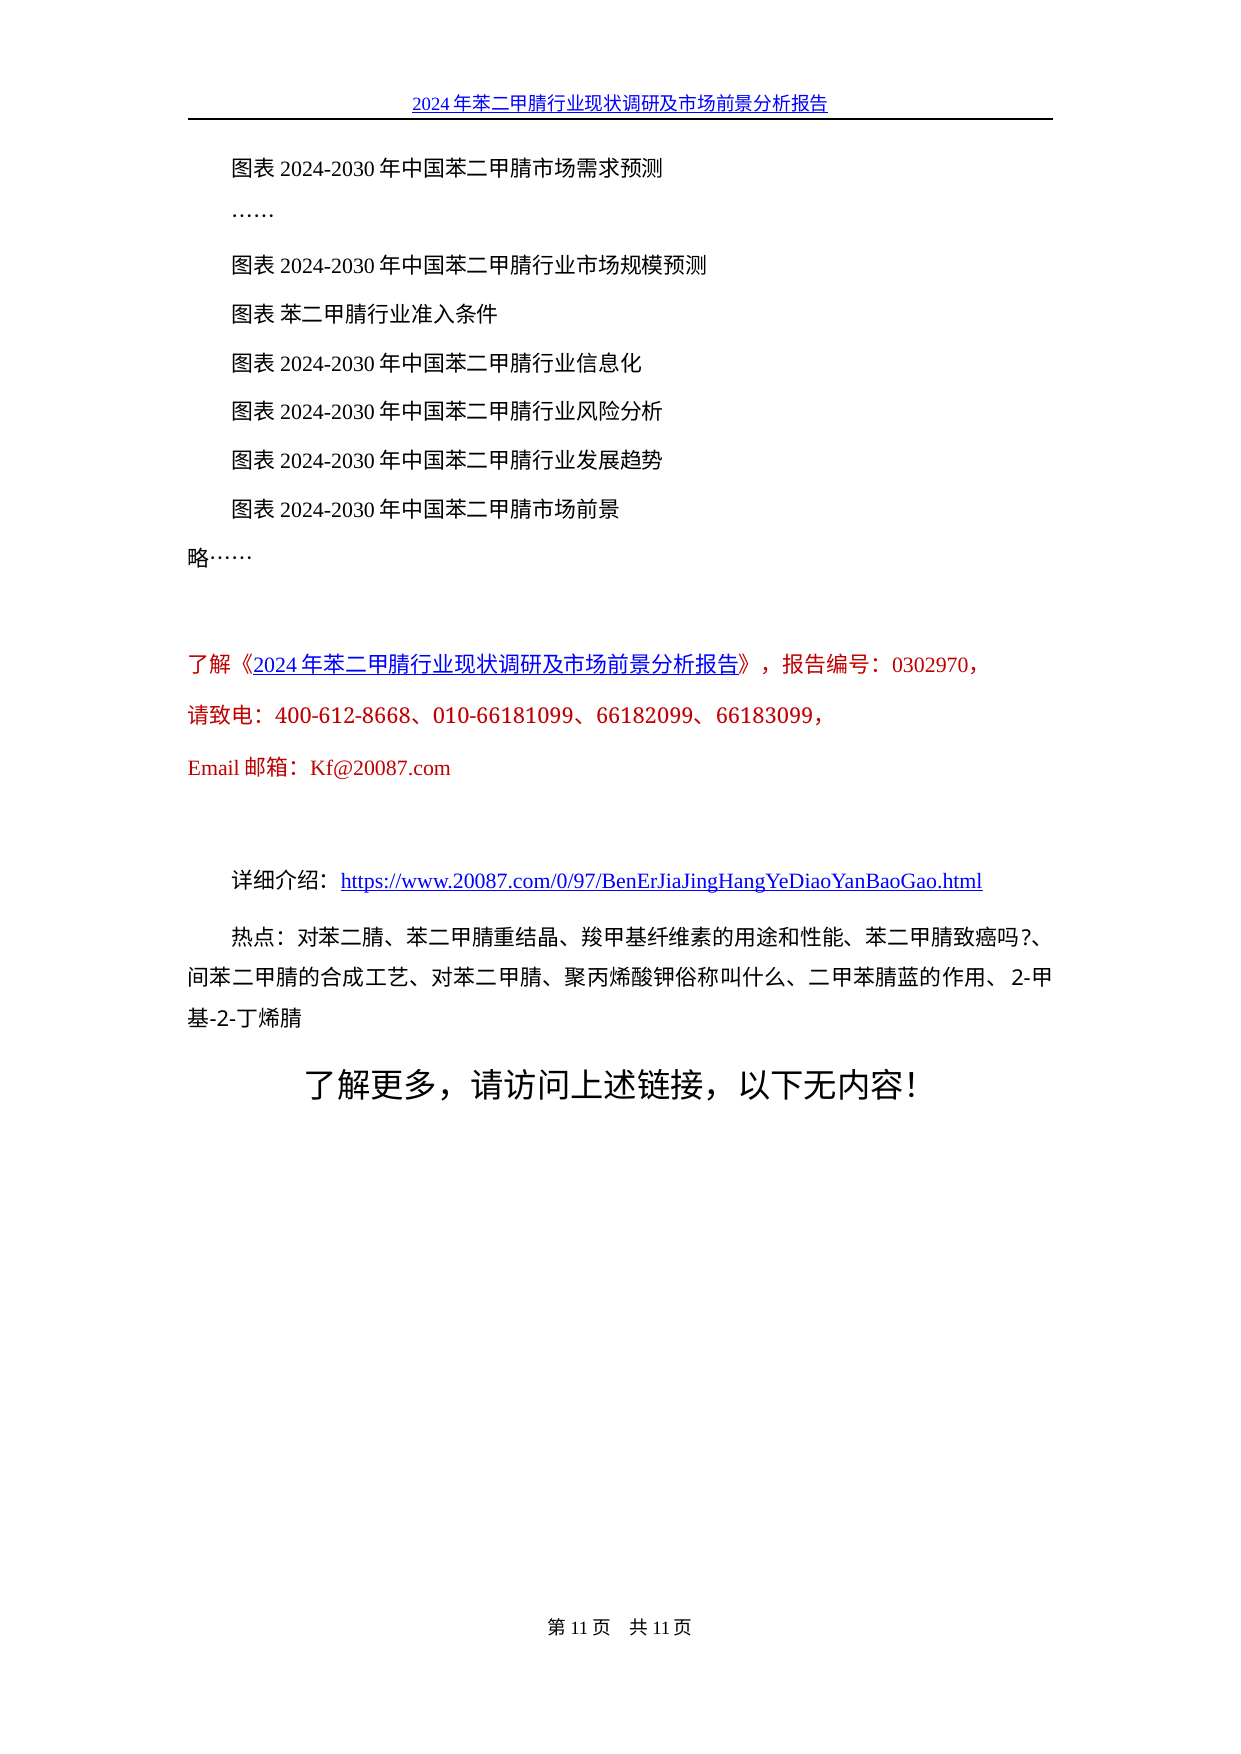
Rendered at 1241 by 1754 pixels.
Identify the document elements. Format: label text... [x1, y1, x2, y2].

title 了解更多，请访问上述链接，以下无内容！ [187, 1051, 1053, 1116]
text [187, 150, 1053, 573]
text 了解《2024年苯二甲腈行业现状调研及市场前景分析报告》，报告编号：0302970， [187, 647, 1053, 679]
text 热点：对苯二腈、苯二甲腈重结晶、羧甲基纤维素的用途和性能、苯二甲腈致癌吗?、间苯二甲腈的合成工艺、对苯二甲腈、聚丙烯酸钾俗称叫什么、二甲苯腈蓝的作用、2-甲基-2-丁烯腈 [187, 919, 1053, 1033]
text 详细介绍：https://www.20087.com/0/97/BenErJiaJingHangYeDiaoYanBaoGao.html [187, 863, 1053, 895]
text Email邮箱：Kf@20087.com [187, 750, 1053, 782]
text 请致电：400-612-8668、010-66181099、66182099、66183099， [187, 698, 1053, 731]
